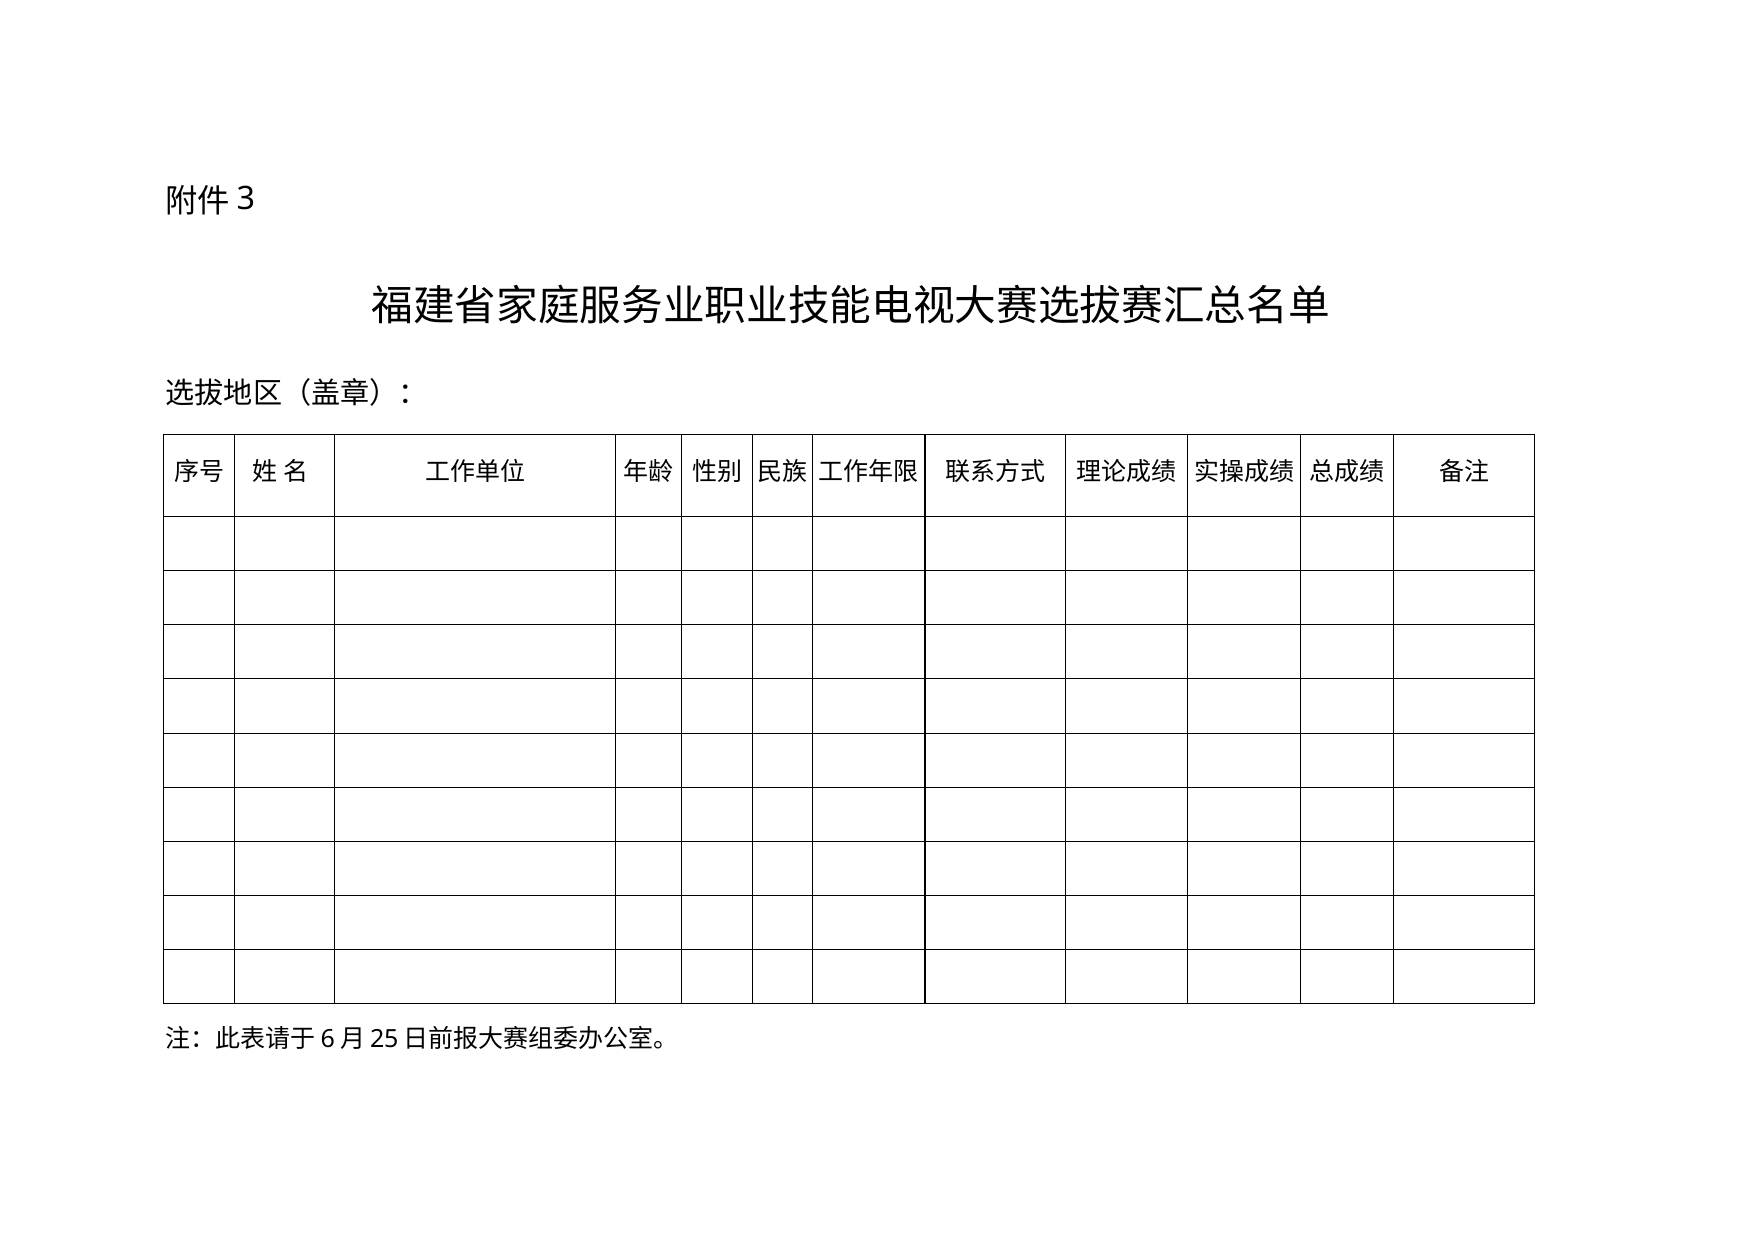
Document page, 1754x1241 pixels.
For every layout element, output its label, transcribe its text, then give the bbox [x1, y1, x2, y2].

table_cell [164, 625, 234, 678]
table_cell [1066, 625, 1187, 678]
table_cell [1394, 679, 1534, 732]
table_cell [235, 788, 334, 841]
table_cell [753, 896, 812, 949]
text 福建省家庭服务业职业技能电视大赛选拔赛汇总名单 [165, 272, 1535, 337]
table_cell [616, 571, 681, 624]
table_cell [682, 571, 752, 624]
table_cell [1188, 517, 1300, 570]
table_cell [926, 842, 1065, 895]
table_cell [813, 571, 924, 624]
table_cell [164, 788, 234, 841]
table_header 联系方式 [926, 435, 1065, 516]
table_cell [1394, 842, 1534, 895]
table_cell [235, 842, 334, 895]
table_cell [1394, 950, 1534, 1003]
table_header 工作年限 [813, 435, 924, 516]
table_cell [335, 788, 615, 841]
table_cell [616, 896, 681, 949]
table_cell [682, 896, 752, 949]
table_cell [1394, 788, 1534, 841]
table_cell [926, 517, 1065, 570]
table_cell [753, 517, 812, 570]
table_cell [235, 625, 334, 678]
text 附件3 [165, 175, 1535, 239]
table_cell [753, 679, 812, 732]
table_cell [813, 896, 924, 949]
table_header 总成绩 [1301, 435, 1393, 516]
table_cell [813, 679, 924, 732]
table_cell [1301, 517, 1393, 570]
table_cell [164, 571, 234, 624]
table_cell [753, 571, 812, 624]
table_cell [1394, 571, 1534, 624]
table_cell [682, 950, 752, 1003]
table_cell [682, 842, 752, 895]
table_cell [682, 517, 752, 570]
table_cell [335, 517, 615, 570]
table_cell [1301, 734, 1393, 787]
table_cell [682, 788, 752, 841]
table_cell [335, 679, 615, 732]
table_cell [1188, 625, 1300, 678]
table_cell [1188, 950, 1300, 1003]
table_cell [335, 842, 615, 895]
table_cell [813, 625, 924, 678]
table_cell [1188, 896, 1300, 949]
table_cell [235, 679, 334, 732]
table_cell [1066, 896, 1187, 949]
table_cell [1301, 950, 1393, 1003]
table_cell [1301, 896, 1393, 949]
table_cell [1301, 788, 1393, 841]
table_header 年龄 [616, 435, 681, 516]
table_cell [926, 950, 1065, 1003]
table_cell [616, 788, 681, 841]
table_cell [1188, 679, 1300, 732]
table_cell [164, 734, 234, 787]
table_cell [926, 571, 1065, 624]
table_header 实操成绩 [1188, 435, 1300, 516]
table_cell [1066, 734, 1187, 787]
table_cell [926, 625, 1065, 678]
table_cell [1394, 517, 1534, 570]
table_cell [1301, 571, 1393, 624]
table_cell [1301, 625, 1393, 678]
table_cell [926, 788, 1065, 841]
table_cell [335, 571, 615, 624]
table_cell [616, 734, 681, 787]
table_cell [164, 517, 234, 570]
table_cell [335, 950, 615, 1003]
text 注：此表请于6月25日前报大赛组委办公室。 [165, 1004, 1535, 1069]
table_cell [813, 734, 924, 787]
table_header 理论成绩 [1066, 435, 1187, 516]
table_cell [1188, 788, 1300, 841]
table_cell [1188, 734, 1300, 787]
table_cell [753, 788, 812, 841]
table_cell [1394, 734, 1534, 787]
table_header 姓 名 [235, 435, 334, 516]
table_cell [1188, 842, 1300, 895]
table_cell [164, 842, 234, 895]
table_cell [1066, 517, 1187, 570]
table_header 序号 [164, 435, 234, 516]
table_cell [813, 842, 924, 895]
table_cell [616, 950, 681, 1003]
table_header 性别 [682, 435, 752, 516]
table_cell [616, 625, 681, 678]
table_cell [753, 842, 812, 895]
table_cell [682, 734, 752, 787]
table_cell [164, 896, 234, 949]
table_cell [1066, 788, 1187, 841]
table_cell [235, 734, 334, 787]
table_cell [926, 679, 1065, 732]
table_cell [1066, 679, 1187, 732]
table_cell [813, 788, 924, 841]
table_cell [753, 625, 812, 678]
table_cell [753, 734, 812, 787]
text 选拔地区（盖章）： [165, 369, 1535, 434]
table_cell [235, 950, 334, 1003]
table_cell [682, 679, 752, 732]
table_header 民族 [753, 435, 812, 516]
table_cell [335, 896, 615, 949]
table_cell [1301, 842, 1393, 895]
table_cell [335, 734, 615, 787]
table_cell [1066, 950, 1187, 1003]
table_cell [164, 679, 234, 732]
table_cell [235, 896, 334, 949]
table_cell [235, 517, 334, 570]
table_cell [926, 734, 1065, 787]
table_cell [1394, 625, 1534, 678]
table_cell [164, 950, 234, 1003]
table_cell [616, 679, 681, 732]
table_cell [1301, 679, 1393, 732]
table_cell [1066, 571, 1187, 624]
table_cell [1394, 896, 1534, 949]
table_cell [335, 625, 615, 678]
table_header 工作单位 [335, 435, 615, 516]
table_cell [1066, 842, 1187, 895]
table_cell [616, 842, 681, 895]
table_cell [926, 896, 1065, 949]
table_cell [616, 517, 681, 570]
table_cell [682, 625, 752, 678]
table_header 备注 [1394, 435, 1534, 516]
table_cell [813, 517, 924, 570]
table_cell [753, 950, 812, 1003]
table_cell [235, 571, 334, 624]
table_cell [813, 950, 924, 1003]
table_cell [1188, 571, 1300, 624]
